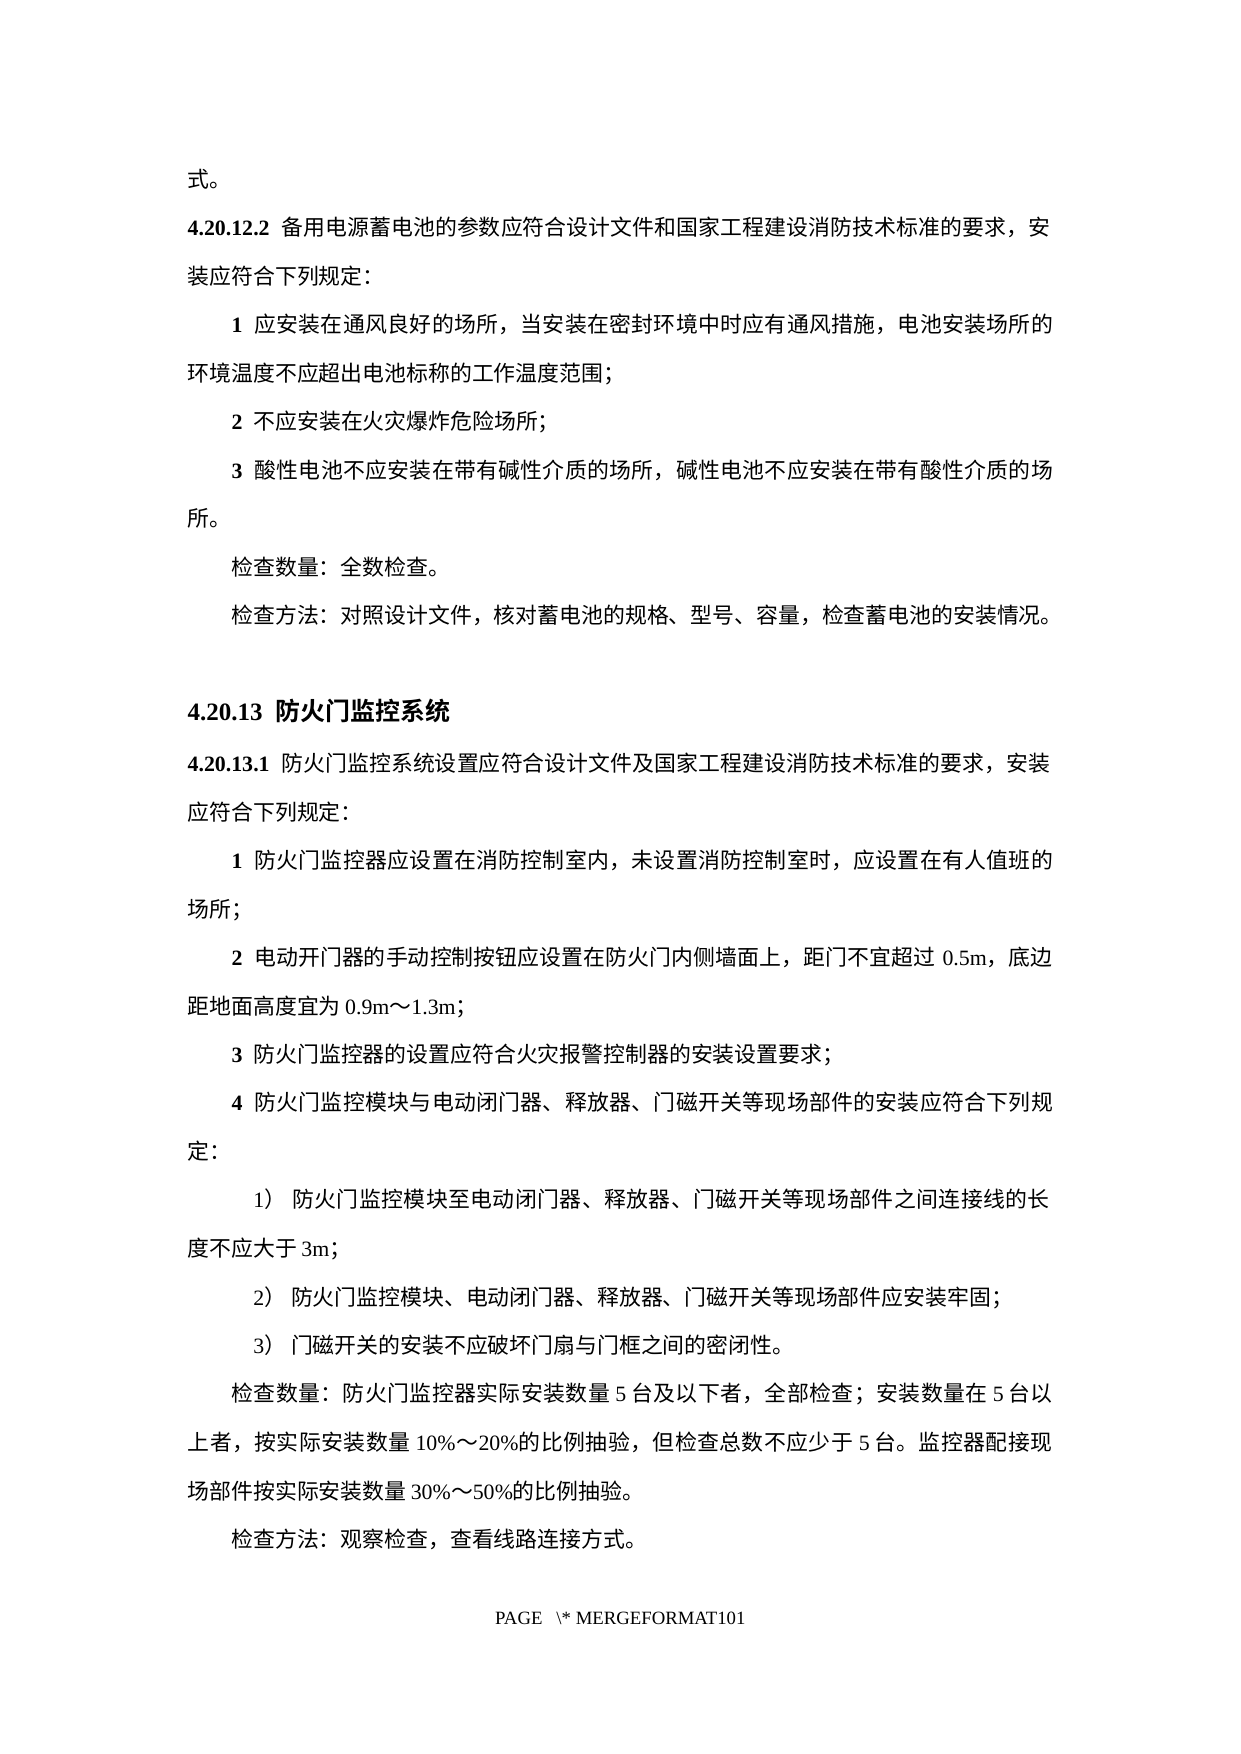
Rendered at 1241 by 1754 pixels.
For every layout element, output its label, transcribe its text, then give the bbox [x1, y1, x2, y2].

text 检查数量：防火门监控器实际安装数量5台及以下者，全部检查；安装数量在5台以上者，按实际安装数量10%～20%的比例抽验，但检查总数不应少于5台。监控器配接现场部件按实际安装数量30%～50%的比例抽验。 [187, 1376, 1053, 1506]
text 1 应安装在通风良好的场所，当安装在密封环境中时应有通风措施，电池安装场所的环境温度不应超出电池标称的工作温度范围； [187, 307, 1053, 388]
text 检查数量：全数检查。 [187, 549, 1053, 582]
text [187, 161, 1053, 194]
text 2 电动开门器的手动控制按钮应设置在防火门内侧墙面上，距门不宜超过0.5m，底边距地面高度宜为0.9m～1.3m； [187, 939, 1053, 1021]
text 2） 防火门监控模块、电动闭门器、释放器、门磁开关等现场部件应安装牢固； [187, 1279, 1053, 1312]
text 3） 门磁开关的安装不应破坏门扇与门框之间的密闭性。 [187, 1327, 1053, 1360]
text 4.20.12.2 备用电源蓄电池的参数应符合设计文件和国家工程建设消防技术标准的要求，安装应符合下列规定： [187, 210, 1053, 291]
text 检查方法：对照设计文件，核对蓄电池的规格、型号、容量，检查蓄电池的安装情况。 [187, 598, 1053, 630]
text 3 酸性电池不应安装在带有碱性介质的场所，碱性电池不应安装在带有酸性介质的场所。 [187, 452, 1053, 533]
subtitle 4.20.13 防火门监控系统 [187, 691, 1053, 727]
text 4.20.13.1 防火门监控系统设置应符合设计文件及国家工程建设消防技术标准的要求，安装应符合下列规定： [187, 745, 1053, 827]
text 检查方法：观察检查，查看线路连接方式。 [187, 1522, 1053, 1554]
text 1） 防火门监控模块至电动闭门器、释放器、门磁开关等现场部件之间连接线的长度不应大于3m； [187, 1182, 1053, 1263]
text 1 防火门监控器应设置在消防控制室内，未设置消防控制室时，应设置在有人值班的场所； [187, 842, 1053, 924]
text 3 防火门监控器的设置应符合火灾报警控制器的安装设置要求； [187, 1037, 1053, 1069]
text 2 不应安装在火灾爆炸危险场所； [187, 404, 1053, 436]
text 4 防火门监控模块与电动闭门器、释放器、门磁开关等现场部件的安装应符合下列规定： [187, 1085, 1053, 1166]
